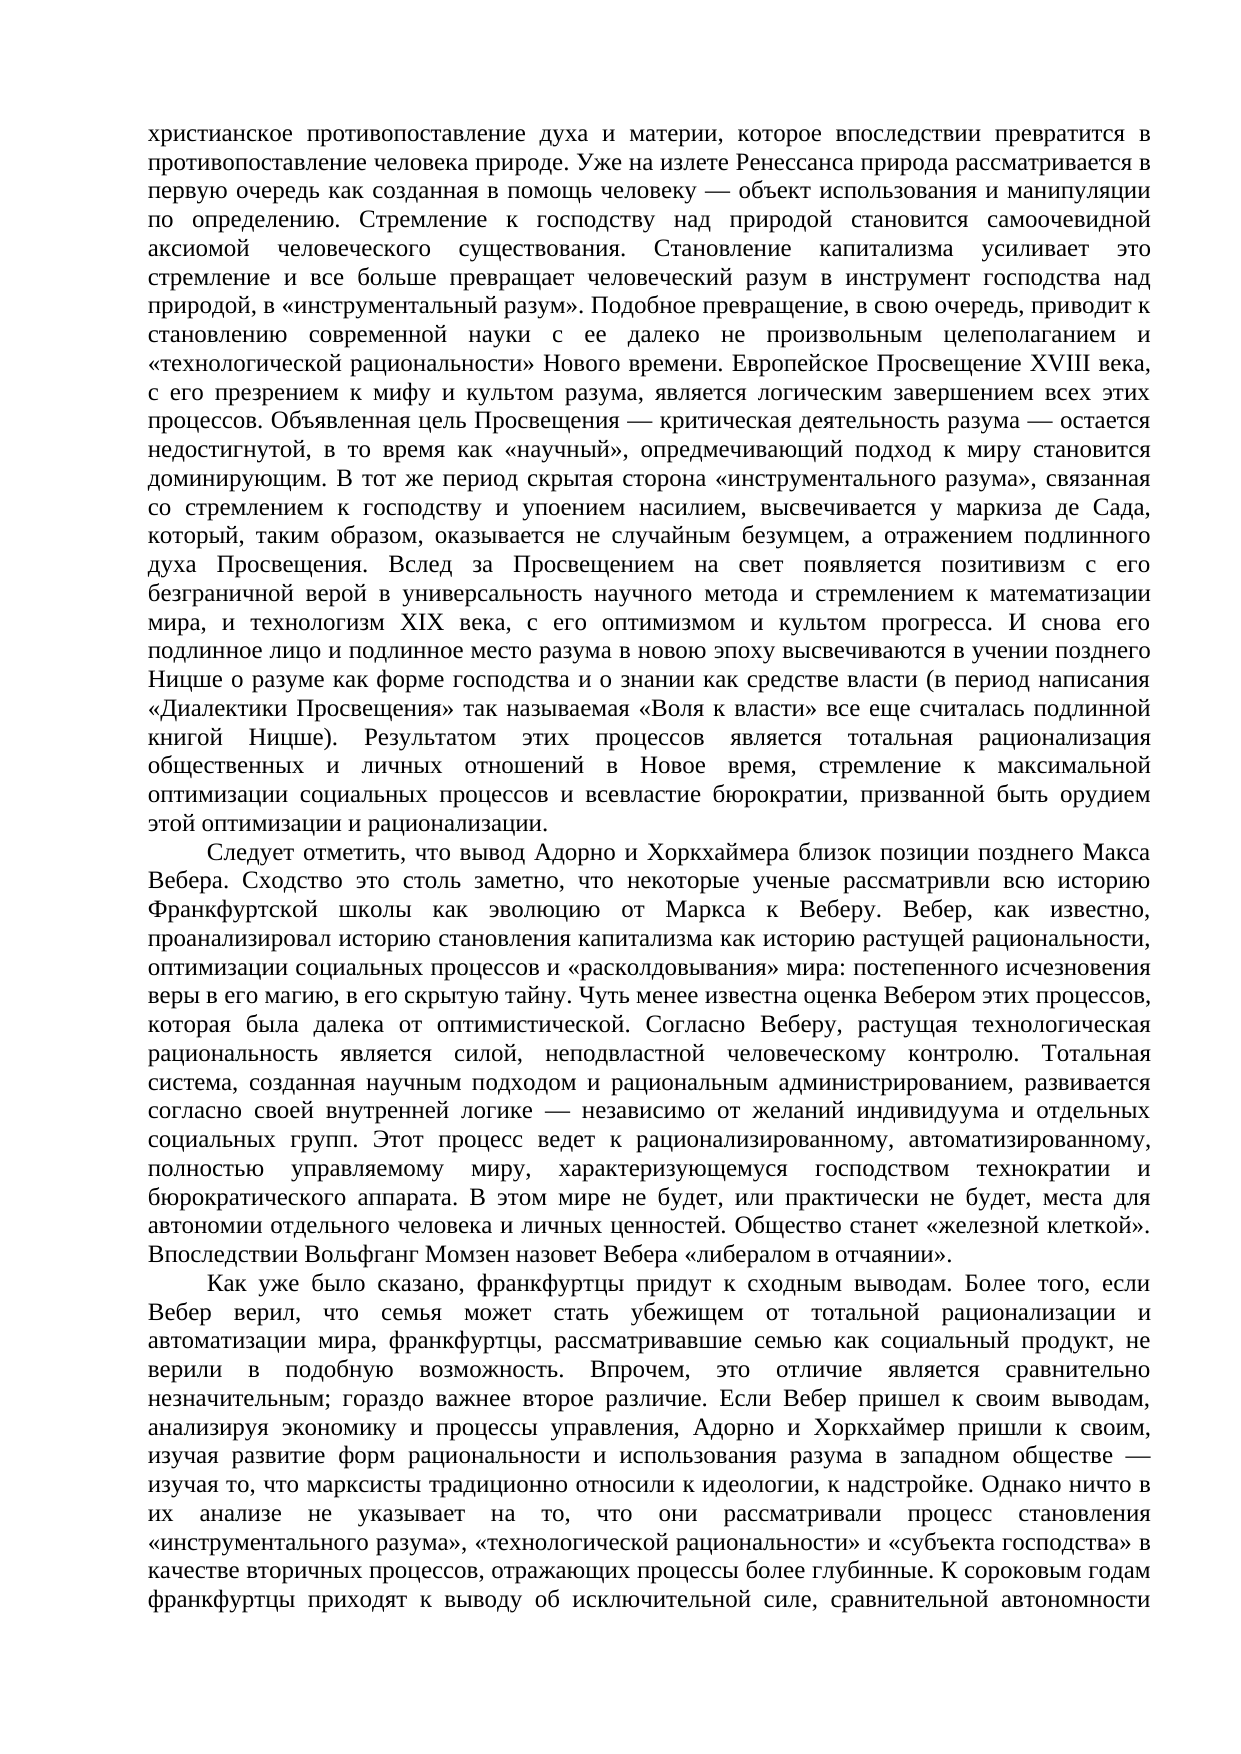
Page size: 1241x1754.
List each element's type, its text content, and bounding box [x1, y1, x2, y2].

text Следует отметить, что вывод Адорно и Хоркхаймера близок позиции позднего Макса Вебера. Сходство это столь заметно, что некоторые ученые рассматривли всю историю Франкфуртской школы как эволюцию от Маркса к Веберу. Вебер, как известно, проанализировал историю становления капитализма как историю растущей рациональности, оптимизации социальных процессов и «расколдовывания» мира: постепенного исчезновения веры в его магию, в его скрытую тайну. Чуть менее известна оценка Вебером этих процессов, которая была далека от оптимистической. Согласно Веберу, растущая технологическая рациональность является силой, неподвластной человеческому контролю. Тотальная система, созданная научным подходом и рациональным администрированием, развивается согласно своей внутренней логике — независимо от желаний индивидуума и отдельных социальных групп. Этот процесс ведет к рационализированному, автоматизированному, полностью управляемому миру, характеризующемуся господством технократии и бюрократического аппарата. В этом мире не будет, или практически не будет, места для автономии отдельного человека и личных ценностей. Общество станет «железной клеткой». Впоследствии Вольфганг Момзен назовет Вебера «либералом в отчаянии». [148, 837, 1152, 1268]
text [148, 1268, 1152, 1613]
